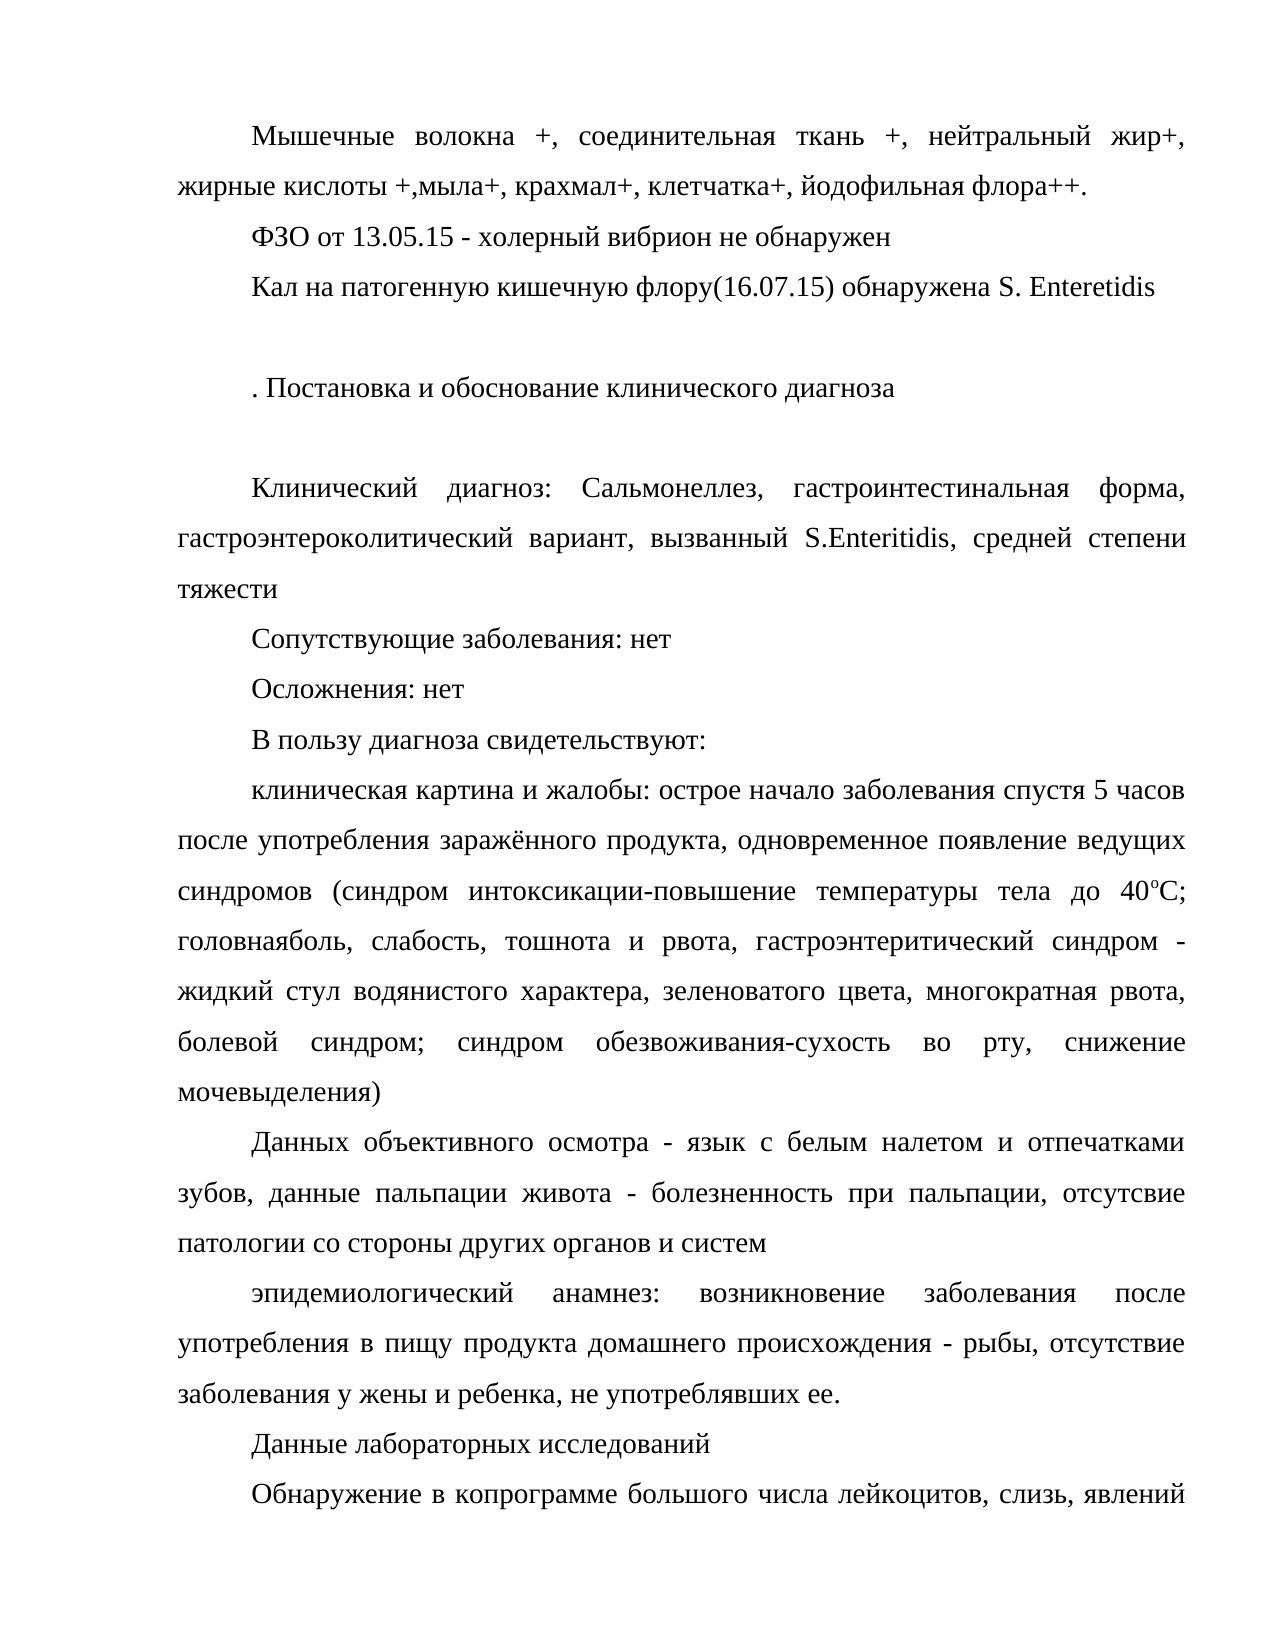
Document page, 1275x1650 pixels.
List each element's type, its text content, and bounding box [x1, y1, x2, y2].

text . Постановка и обоснование клинического диагноза [177, 370, 1186, 403]
text эпидемиологический анамнез: возникновение заболевания после употребления в пищу продукта домашнего происхождения - рыбы, отсутствие заболевания у жены и ребенка, не употреблявших ее. [177, 1275, 1186, 1409]
text Осложнения: нет [177, 672, 1186, 705]
text Клинический диагноз: Сальмонеллез, гастроинтестинальная форма, гастроэнтероколитический вариант, вызванный S.Enteritidis, средней степени тяжести [177, 470, 1186, 604]
text Мышечные волокна +, соединительная ткань +, нейтральный жир+, жирные кислоты +,мыла+, крахмал+, клетчатка+, йодофильная флора++. [177, 118, 1186, 202]
text Сопутствующие заболевания: нет [177, 621, 1186, 655]
text Кал на патогенную кишечную флору(16.07.15) обнаружена S. Enteretidis [177, 269, 1186, 303]
text В пользу диагноза свидетельствуют: [177, 722, 1186, 755]
text ФЗО от 13.05.15 - холерный вибрион не обнаружен [177, 219, 1186, 252]
text Данных объективного осмотра - язык с белым налетом и отпечатками зубов, данные пальпации живота - болезненность при пальпации, отсутсвие патологии со стороны других органов и систем [177, 1124, 1186, 1258]
text клиническая картина и жалобы: острое начало заболевания спустя 5 часов после употребления заражённого продукта, одновременное появление ведущих синдромов (синдром интоксикации-повышение температуры тела до 40оС; головнаяболь, слабость, тошнота и рвота, гастроэнтеритический синдром - жидкий стул водянистого характера, зеленоватого цвета, многократная рвота, болевой синдром; синдром обезвоживания-сухость во рту, снижение мочевыделения) [177, 772, 1186, 1108]
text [177, 1477, 1186, 1510]
text Данные лабораторных исследований [177, 1426, 1186, 1460]
